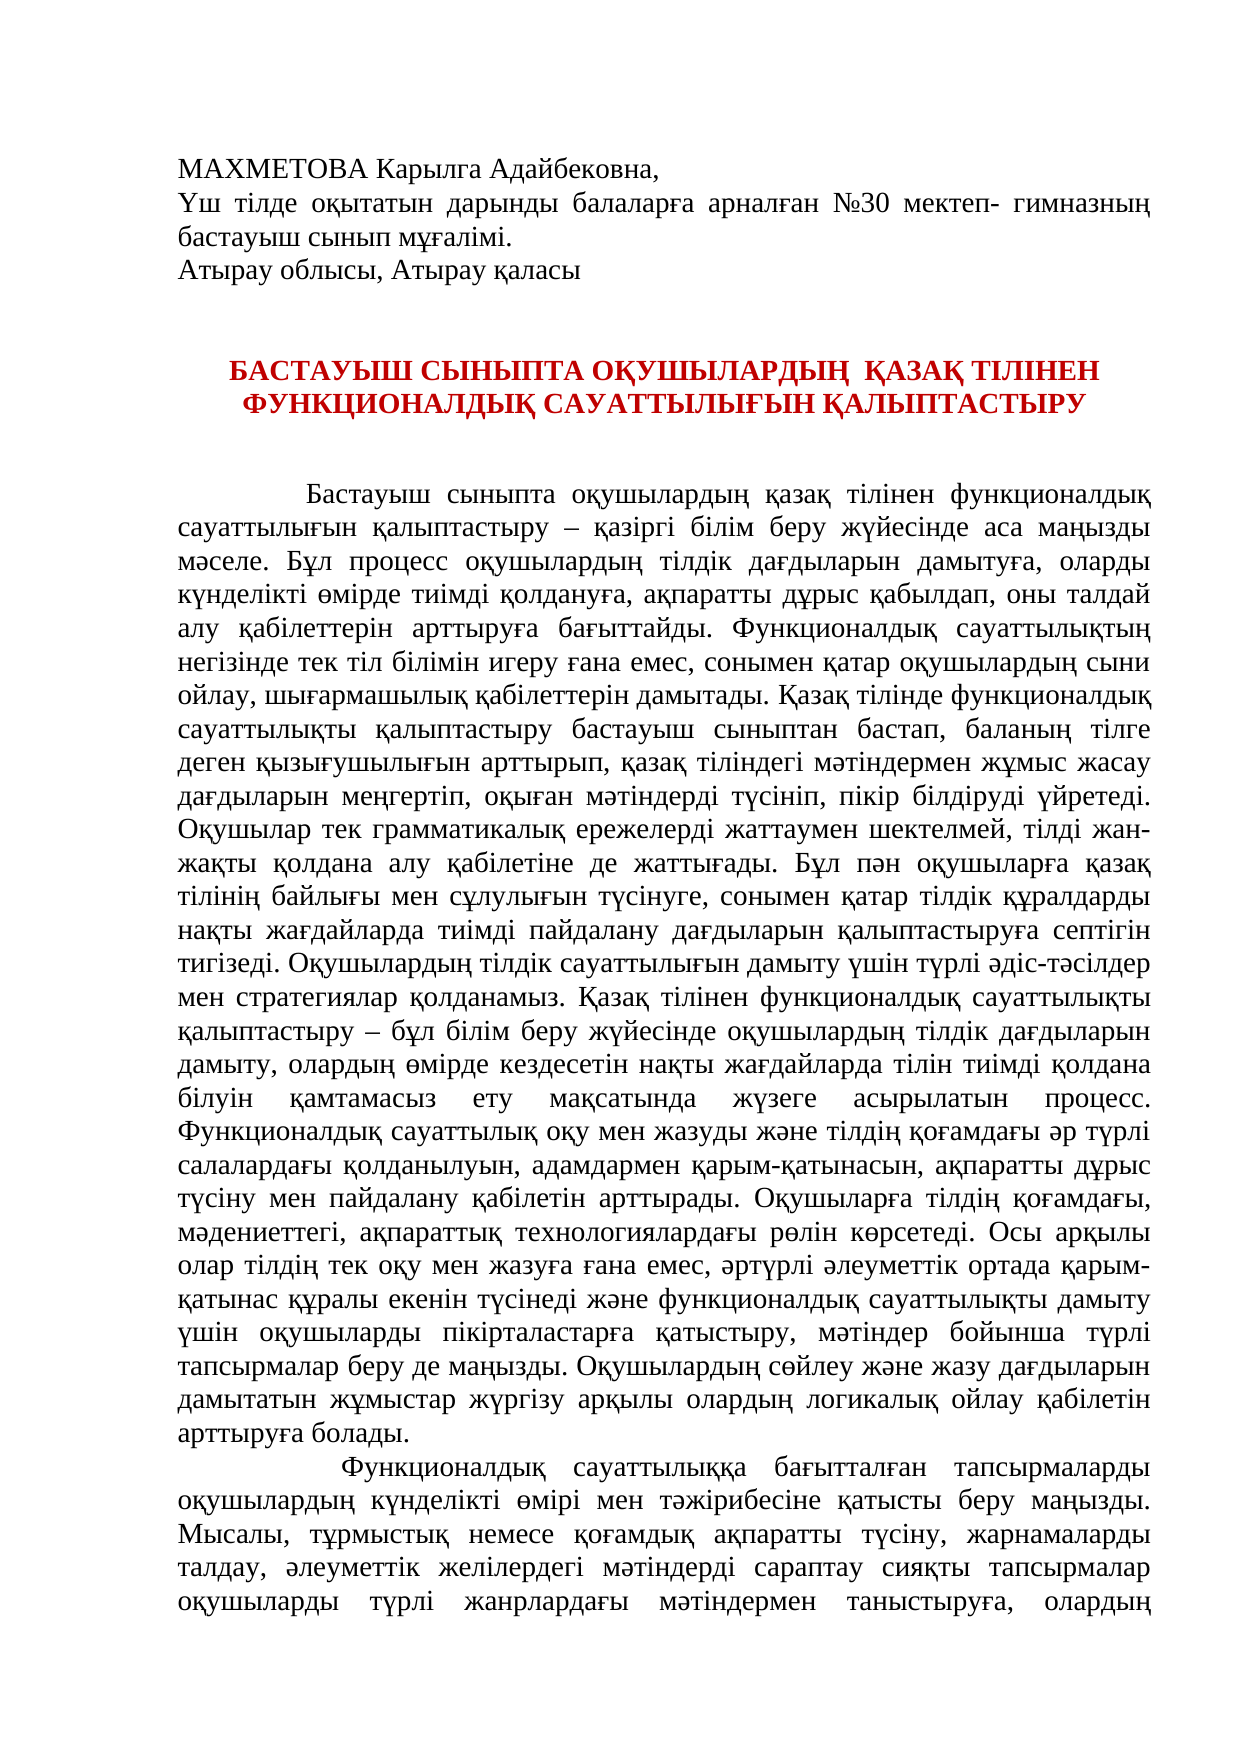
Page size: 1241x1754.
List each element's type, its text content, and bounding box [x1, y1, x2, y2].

text Үш тілде оқытатын дарынды балаларға арналған №30 мектеп- гимназның бастауыш сынып мұғалімі. [177, 185, 1152, 252]
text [177, 1449, 1152, 1616]
text Атырау облысы, Атырау қаласы [177, 252, 1152, 286]
text Бастауыш сыныпта оқушылардың қазақ тілінен функционалдық сауаттылығын қалыптастыру – қазіргі білім беру жүйесінде аса маңызды мәселе. Бұл процесс оқушылардың тілдік дағдыларын дамытуға, оларды күнделікті өмірде тиімді қолдануға, ақпаратты дұрыс қабылдап, оны талдай алу қабілеттерін арттыруға бағыттайды. Функционалдық сауаттылықтың негізінде тек тіл білімін игеру ғана емес, сонымен қатар оқушылардың сыни ойлау, шығармашылық қабілеттерін дамытады. Қазақ тілінде функционалдық сауаттылықты қалыптастыру бастауыш сыныптан бастап, баланың тілге деген қызығушылығын арттырып, қазақ тіліндегі мәтіндермен жұмыс жасау дағдыларын меңгертіп, оқыған мәтіндерді түсініп, пікір білдіруді үйретеді. Оқушылар тек грамматикалық ережелерді жаттаумен шектелмей, тілді жан-жақты қолдана алу қабілетіне де жаттығады. Бұл пән оқушыларға қазақ тілінің байлығы мен сұлулығын түсінуге, сонымен қатар тілдік құралдарды нақты жағдайларда тиімді пайдалану дағдыларын қалыптастыруға септігін тигізеді. Оқушылардың тілдік сауаттылығын дамыту үшін түрлі әдіс-тәсілдер мен стратегиялар қолданамыз. Қазақ тілінен функционалдық сауаттылықты қалыптастыру – бұл білім беру жүйесінде оқушылардың тілдік дағдыларын дамыту, олардың өмірде кездесетін нақты жағдайларда тілін тиімді қолдана білуін қамтамасыз ету мақсатында жүзеге асырылатын процесс. Функционалдық сауаттылық оқу мен жазуды және тілдің қоғамдағы әр түрлі салалардағы қолданылуын, адамдармен қарым-қатынасын, ақпаратты дұрыс түсіну мен пайдалану қабілетін арттырады. Оқушыларға тілдің қоғамдағы, мәдениеттегі, ақпараттық технологиялардағы рөлін көрсетеді. Осы арқылы олар тілдің тек оқу мен жазуға ғана емес, әртүрлі әлеуметтік ортада қарым-қатынас құралы екенін түсінеді және функционалдық сауаттылықты дамыту үшін оқушыларды пікірталастарға қатыстыру, мәтіндер бойынша түрлі тапсырмалар беру де маңызды. Оқушылардың сөйлеу және жазу дағдыларын дамытатын жұмыстар жүргізу арқылы олардың логикалық ойлау қабілетін арттыруға болады. [177, 476, 1152, 1449]
text МАХМЕТОВА Карылга Адайбековна, [177, 152, 1152, 185]
text ФУНКЦИОНАЛДЫҚ САУАТТЫЛЫҒЫН ҚАЛЫПТАСТЫРУ [177, 386, 1152, 420]
text БАСТАУЫШ СЫНЫПТА ОҚУШЫЛАРДЫҢ ҚАЗАҚ ТІЛІНЕН [177, 353, 1152, 386]
